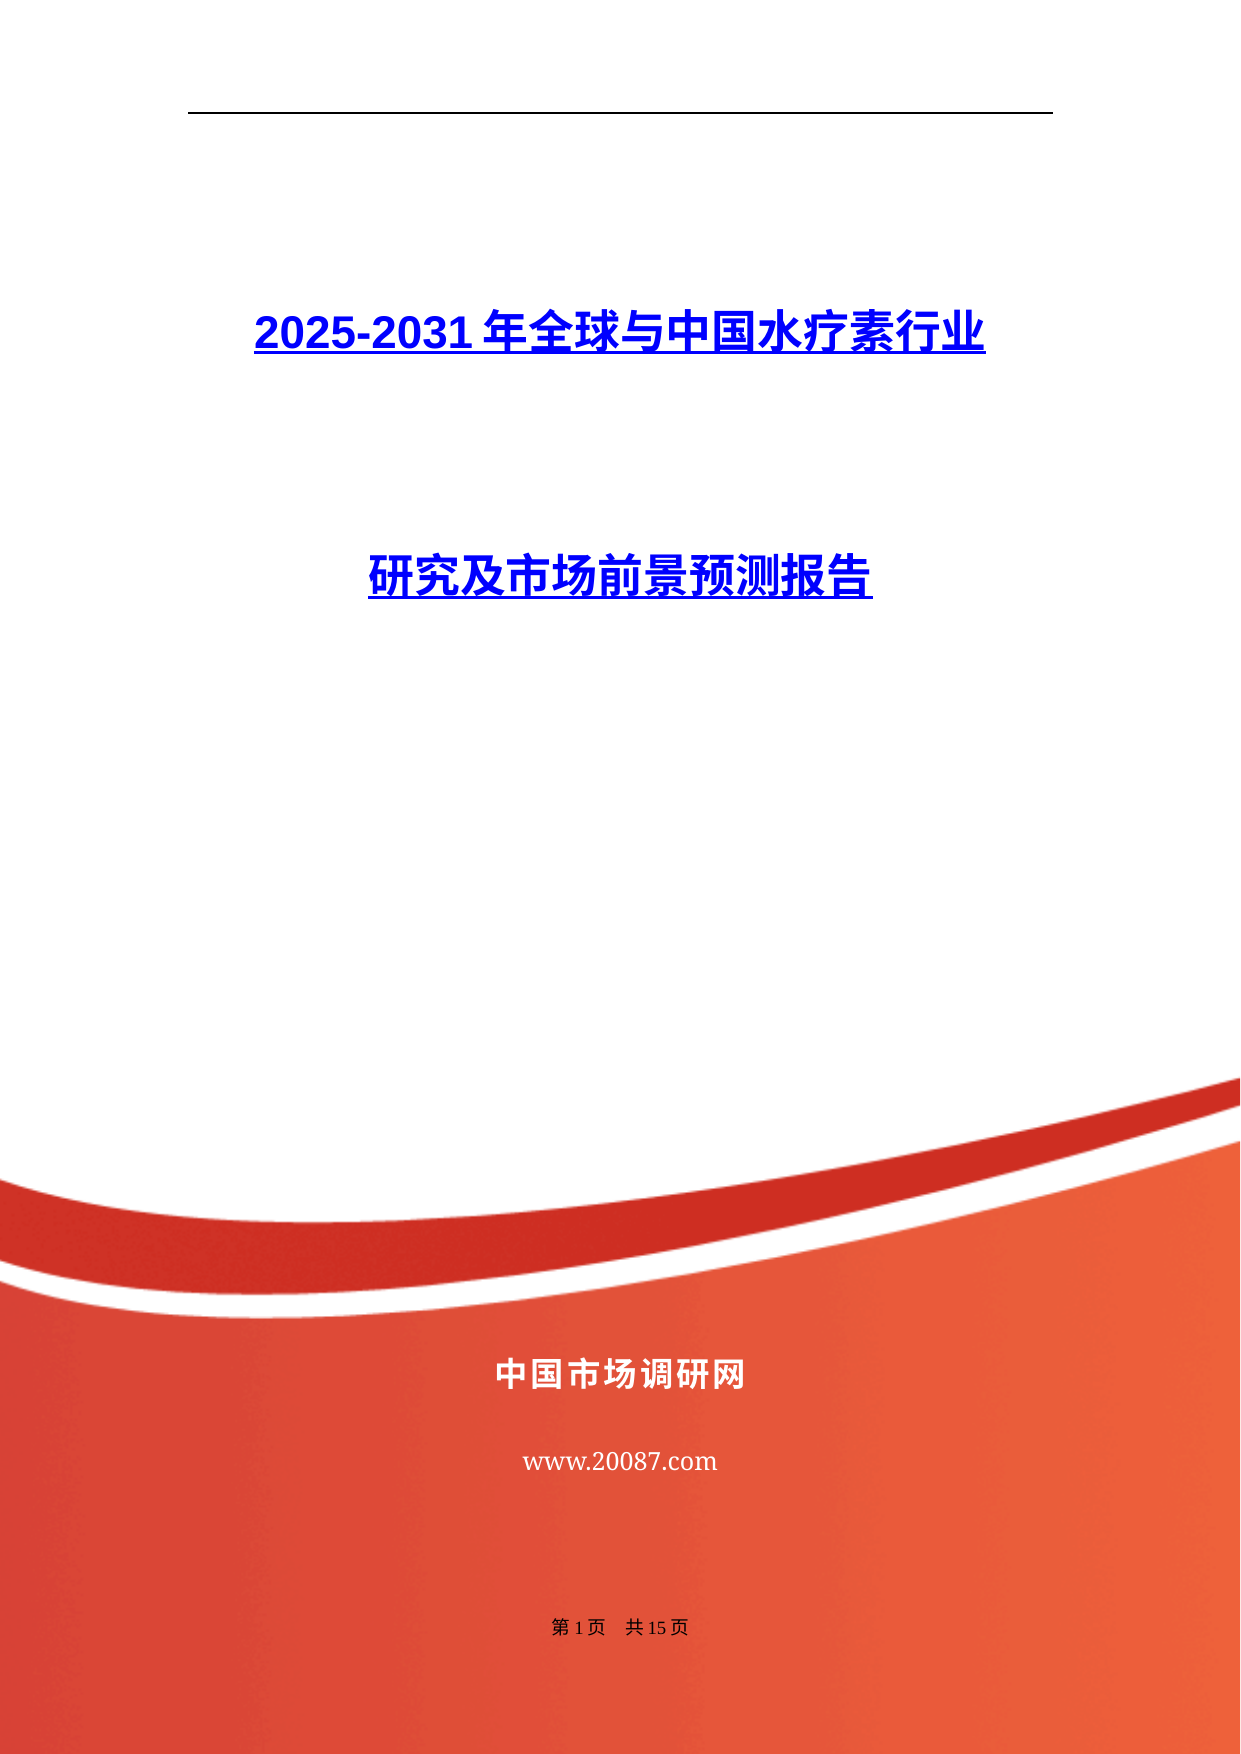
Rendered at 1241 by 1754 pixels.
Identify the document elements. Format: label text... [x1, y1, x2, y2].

subtitle 中国市场调研网 [187, 1339, 1053, 1404]
picture [0, 1006, 1241, 1754]
table_header 2025-2031年全球与中国水疗素行业研究及市场前景预测报告 [188, 207, 1053, 773]
text www.20087.com [187, 1428, 1053, 1493]
